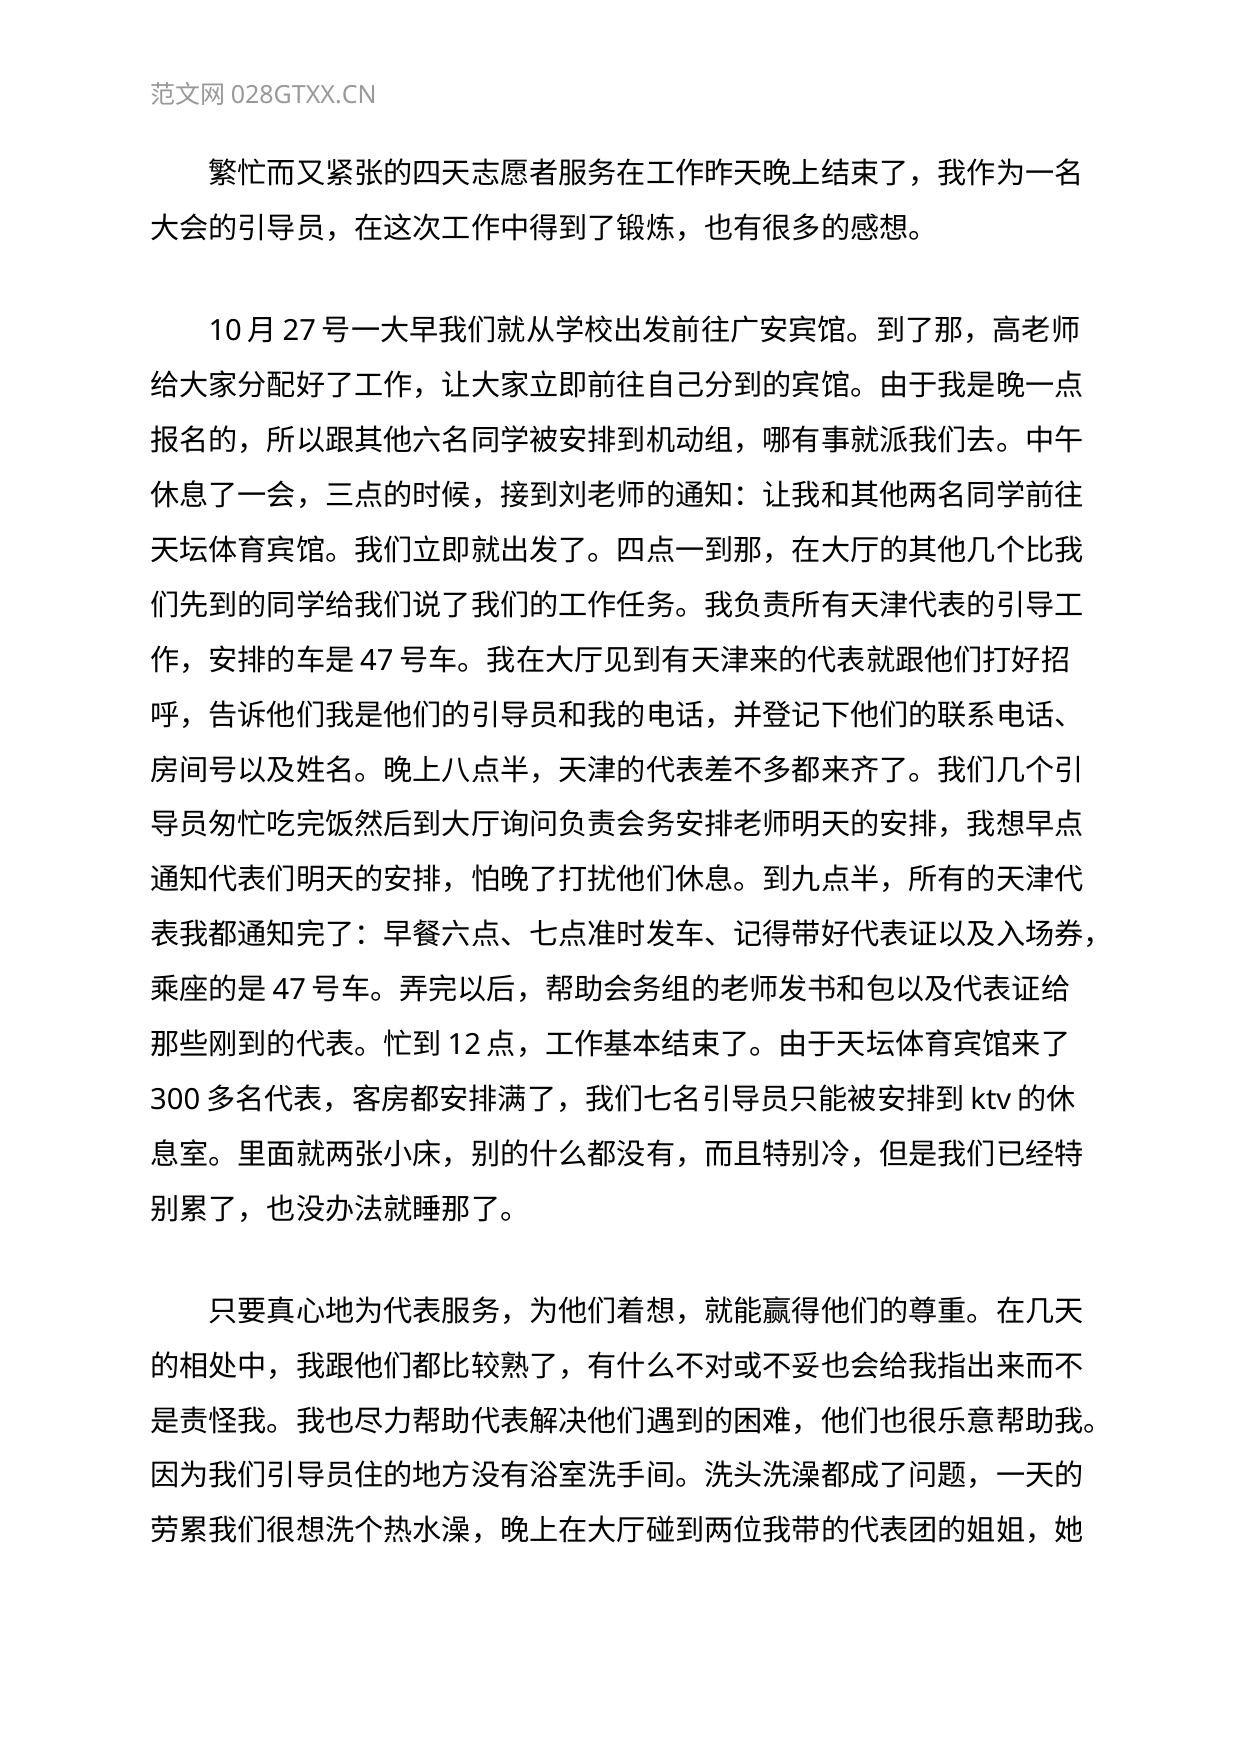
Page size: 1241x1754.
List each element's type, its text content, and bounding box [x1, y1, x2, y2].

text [150, 1287, 1090, 1549]
text 繁忙而又紧张的四天志愿者服务在工作昨天晚上结束了，我作为一名大会的引导员，在这次工作中得到了锻炼，也有很多的感想。 [150, 150, 1090, 247]
text 10月27号一大早我们就从学校出发前往广安宾馆。到了那，高老师给大家分配好了工作，让大家立即前往自己分到的宾馆。由于我是晚一点报名的，所以跟其他六名同学被安排到机动组，哪有事就派我们去。中午休息了一会，三点的时候，接到刘老师的通知：让我和其他两名同学前往天坛体育宾馆。我们立即就出发了。四点一到那，在大厅的其他几个比我们先到的同学给我们说了我们的工作任务。我负责所有天津代表的引导工作，安排的车是47号车。我在大厅见到有天津来的代表就跟他们打好招呼，告诉他们我是他们的引导员和我的电话，并登记下他们的联系电话、房间号以及姓名。晚上八点半，天津的代表差不多都来齐了。我们几个引导员匆忙吃完饭然后到大厅询问负责会务安排老师明天的安排，我想早点通知代表们明天的安排，怕晚了打扰他们休息。到九点半，所有的天津代表我都通知完了：早餐六点、七点准时发车、记得带好代表证以及入场券，乘座的是47号车。弄完以后，帮助会务组的老师发书和包以及代表证给那些刚到的代表。忙到12点，工作基本结束了。由于天坛体育宾馆来了300多名代表，客房都安排满了，我们七名引导员只能被安排到ktv的休息室。里面就两张小床，别的什么都没有，而且特别冷，但是我们已经特别累了，也没办法就睡那了。 [150, 307, 1090, 1228]
